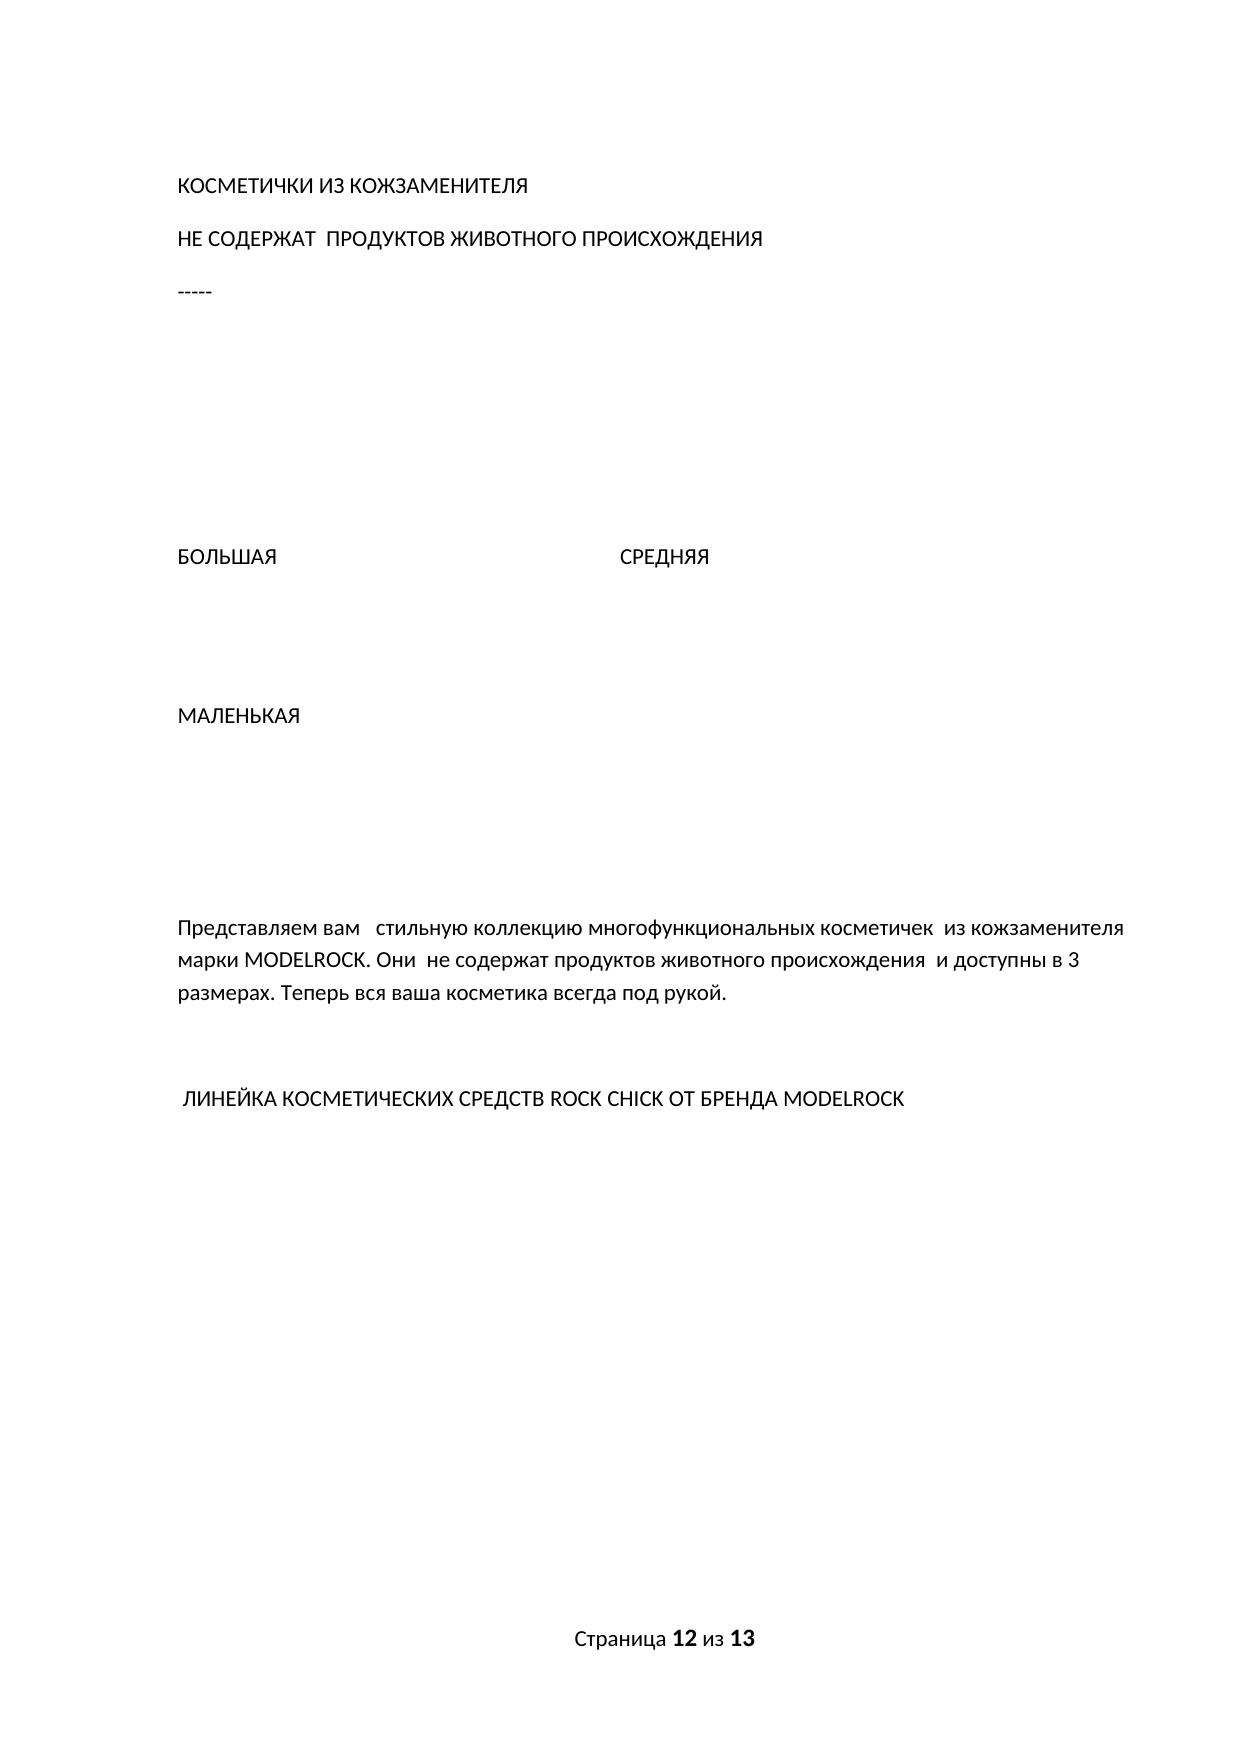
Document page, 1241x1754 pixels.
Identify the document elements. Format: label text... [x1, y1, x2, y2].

text НЕ СОДЕРЖАТ ПРОДУКТОВ ЖИВОТНОГО ПРОИСХОЖДЕНИЯ [177, 224, 1152, 252]
text ЛИНЕЙКА КОСМЕТИЧЕСКИХ СРЕДСТВ ROCK CHICK ОТ БРЕНДА MODELROCK [177, 1084, 1152, 1112]
text МАЛЕНЬКАЯ [177, 701, 1152, 729]
text ----- [177, 277, 1152, 305]
text Представляем вам стильную коллекцию многофункциональных косметичек из кожзаменителя марки MODELROCK. Они не содержат продуктов животного происхождения и доступны в 3 размерах. Теперь вся ваша косметика всегда под рукой. [177, 913, 1152, 1006]
text БОЛЬШАЯ СРЕДНЯЯ [177, 542, 1152, 570]
text КОСМЕТИЧКИ ИЗ КОЖЗАМЕНИТЕЛЯ [177, 171, 1152, 199]
